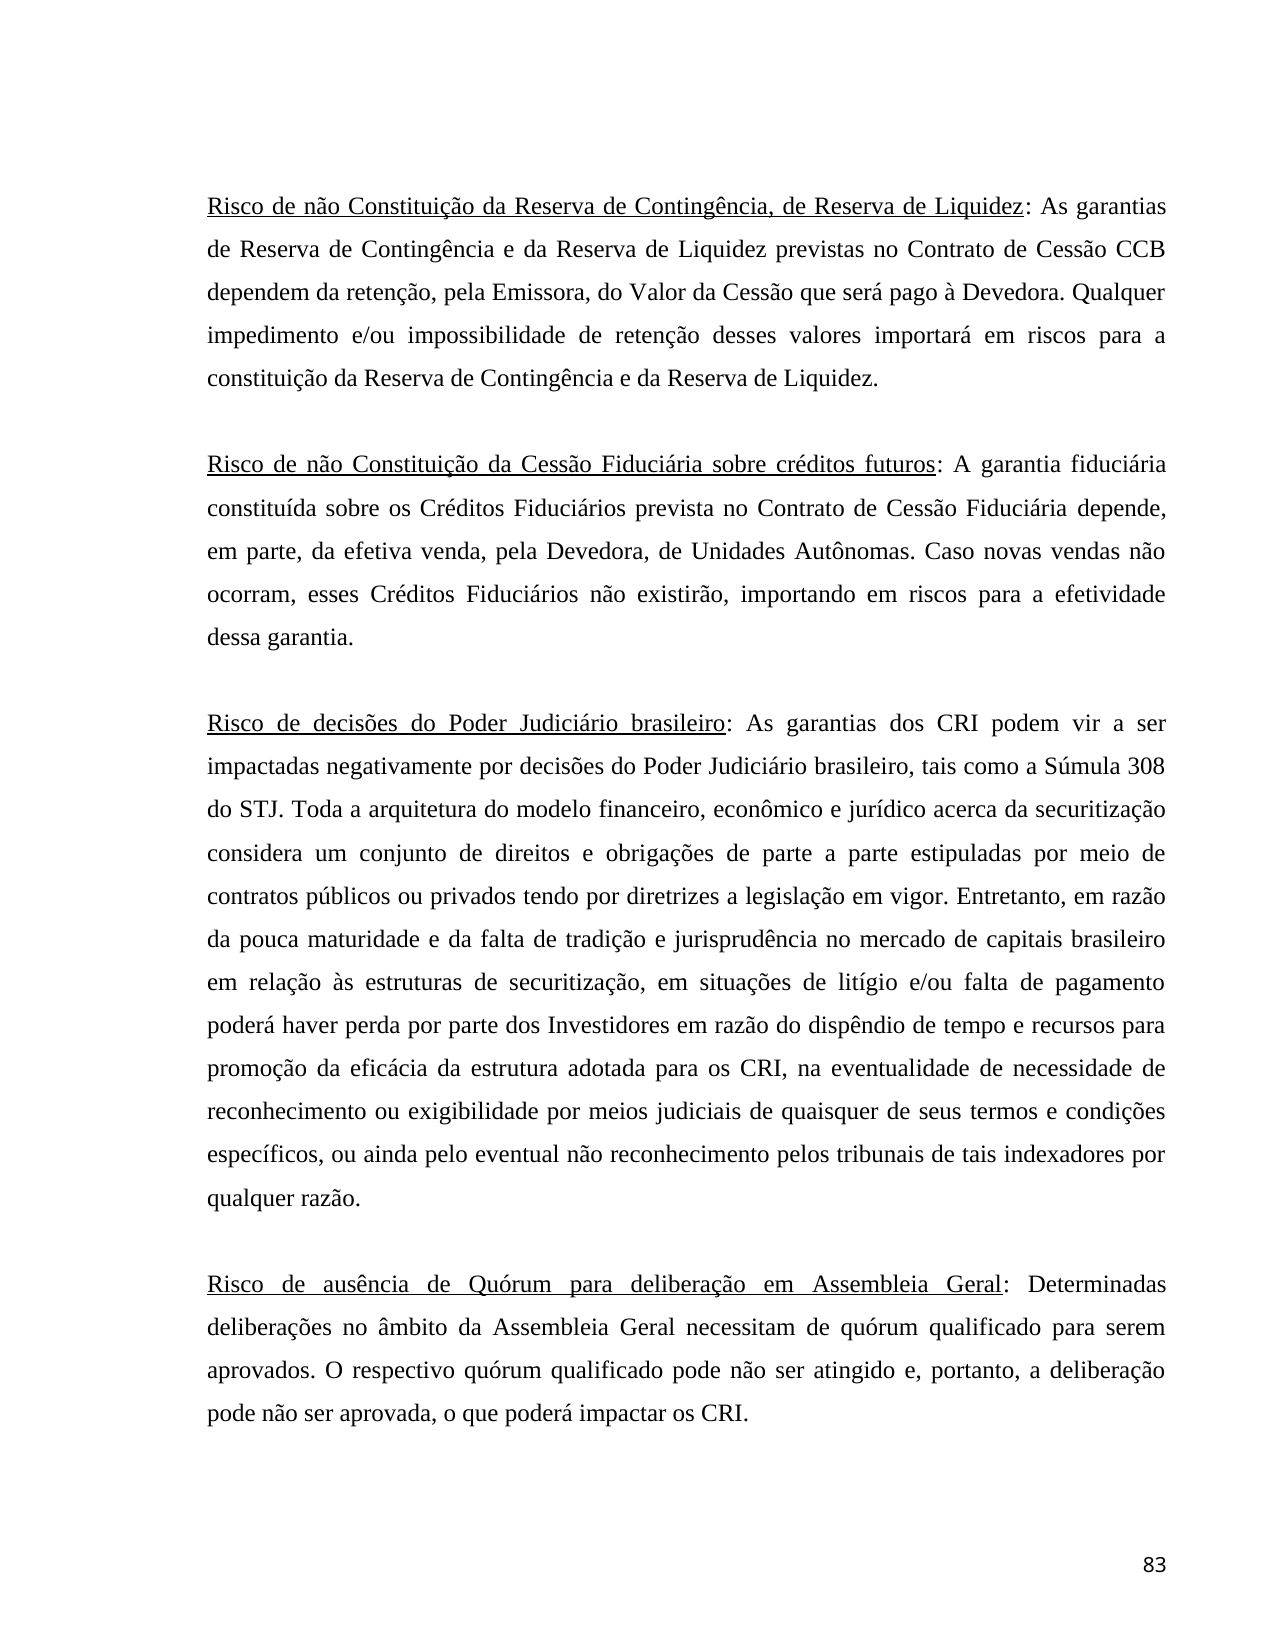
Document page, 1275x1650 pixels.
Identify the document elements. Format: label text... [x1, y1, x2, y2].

text Risco de decisões do Poder Judiciário brasileiro: As garantias dos CRI podem vir a ser impactadas negativamente por decisões do Poder Judiciário brasileiro, tais como a Súmula 308 do STJ. Toda a arquitetura do modelo financeiro, econômico e jurídico acerca da securitização considera um conjunto de direitos e obrigações de parte a parte estipuladas por meio de contratos públicos ou privados tendo por diretrizes a legislação em vigor. Entretanto, em razão da pouca maturidade e da falta de tradição e jurisprudência no mercado de capitais brasileiro em relação às estruturas de securitização, em situações de litígio e/ou falta de pagamento poderá haver perda por parte dos Investidores em razão do dispêndio de tempo e recursos para promoção da eficácia da estrutura adotada para os CRI, na eventualidade de necessidade de reconhecimento ou exigibilidade por meios judiciais de quaisquer de seus termos e condições específicos, ou ainda pelo eventual não reconhecimento pelos tribunais de tais indexadores por qualquer razão. [207, 708, 1167, 1211]
text Risco de não Constituição da Reserva de Contingência, de Reserva de Liquidez: As garantias de Reserva de Contingência e da Reserva de Liquidez previstas no Contrato de Cessão CCB dependem da retenção, pela Emissora, do Valor da Cessão que será pago à Devedora. Qualquer impedimento e/ou impossibilidade de retenção desses valores importará em riscos para a constituição da Reserva de Contingência e da Reserva de Liquidez. [207, 191, 1167, 392]
text Risco de não Constituição da Cessão Fiduciária sobre créditos futuros: A garantia fiduciária constituída sobre os Créditos Fiduciários prevista no Contrato de Cessão Fiduciária depende, em parte, da efetiva venda, pela Devedora, de Unidades Autônomas. Caso novas vendas não ocorram, esses Créditos Fiduciários não existirão, importando em riscos para a efetividade dessa garantia. [207, 449, 1167, 651]
text Risco de ausência de Quórum para deliberação em Assembleia Geral: Determinadas deliberações no âmbito da Assembleia Geral necessitam de quórum qualificado para serem aprovados. O respectivo quórum qualificado pode não ser atingido e, portanto, a deliberação pode não ser aprovada, o que poderá impactar os CRI. [207, 1269, 1167, 1427]
